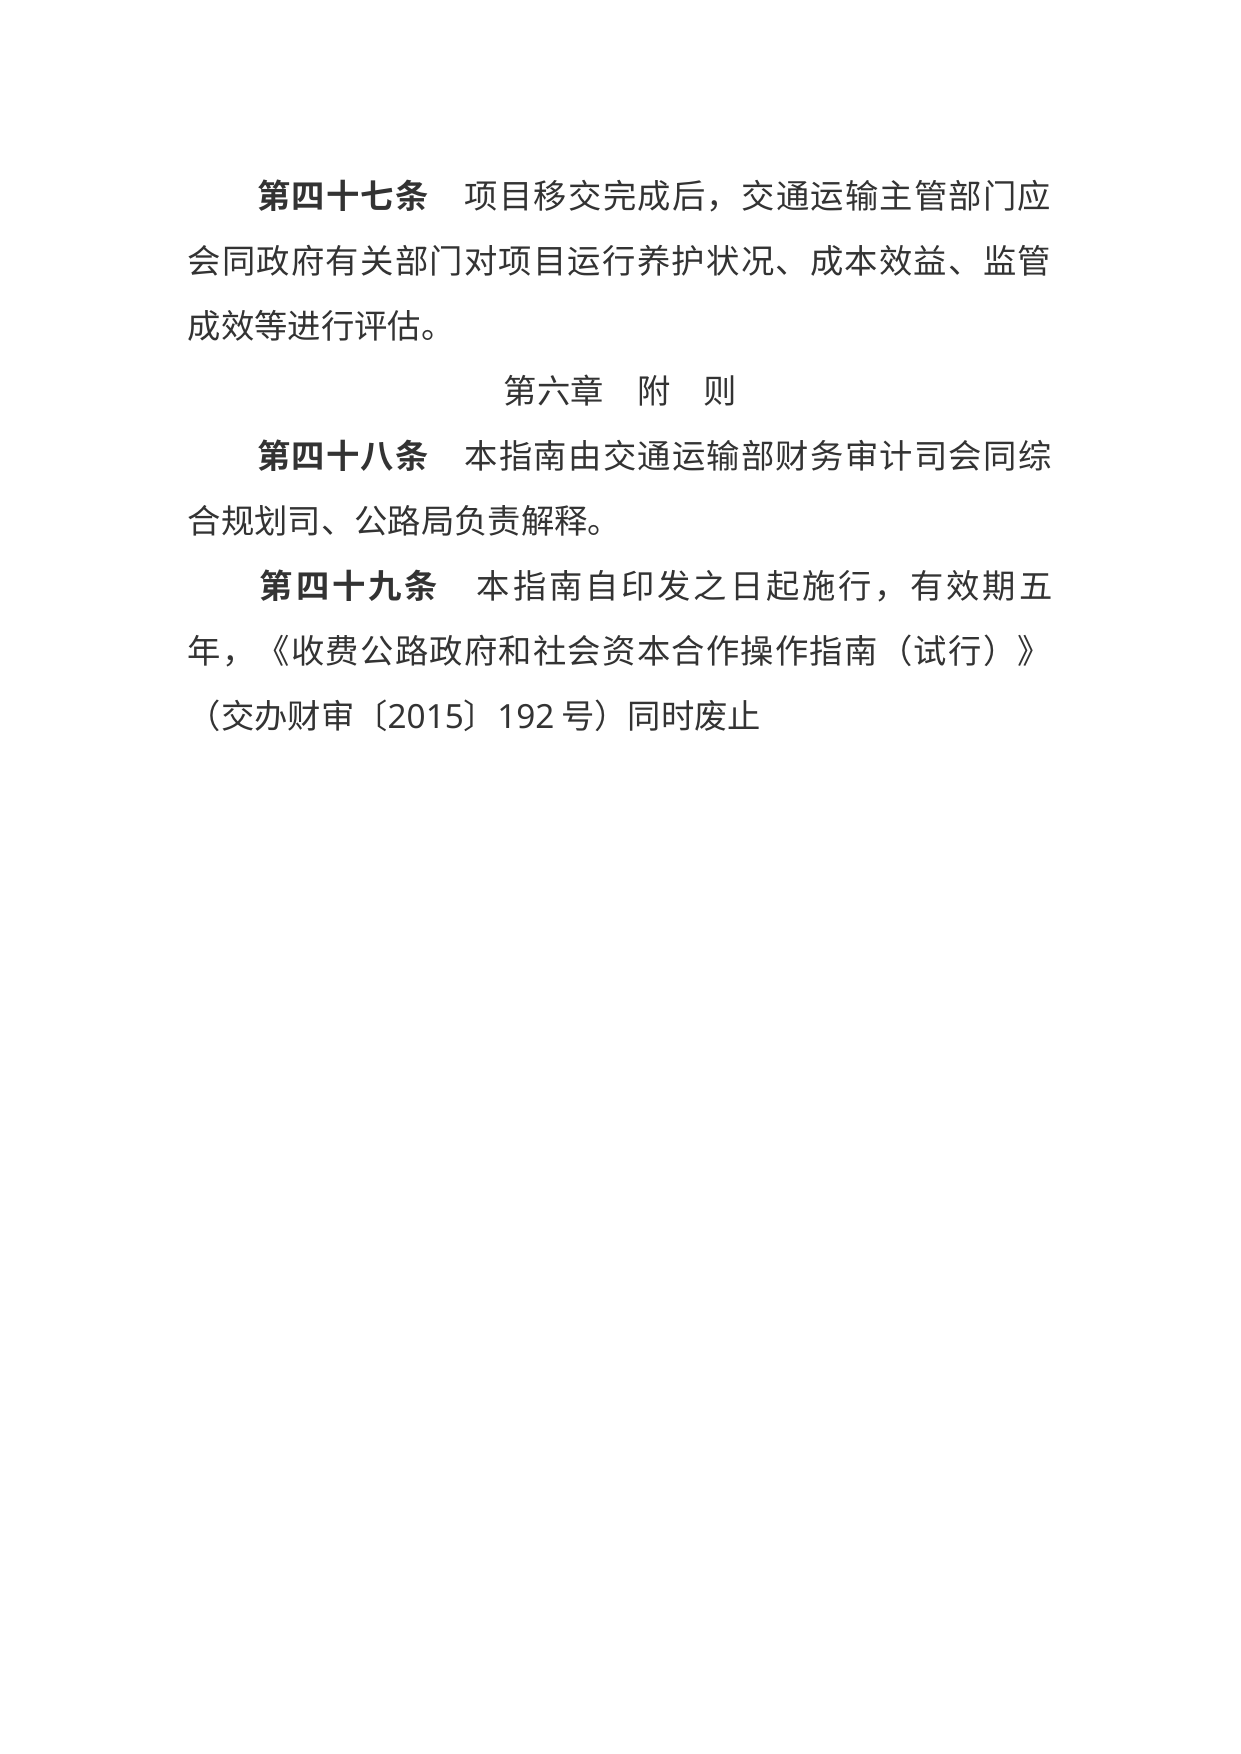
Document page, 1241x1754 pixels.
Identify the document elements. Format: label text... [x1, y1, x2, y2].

text 第四十八条 本指南由交通运输部财务审计司会同综合规划司、公路局负责解释。 [187, 422, 1053, 552]
text 第六章 附 则 [187, 357, 1053, 422]
text 第四十七条 项目移交完成后，交通运输主管部门应会同政府有关部门对项目运行养护状况、成本效益、监管成效等进行评估。 [187, 162, 1053, 357]
text 第四十九条 本指南自印发之日起施行，有效期五年，《收费公路政府和社会资本合作操作指南（试行）》（交办财审〔2015〕192号）同时废止 [187, 552, 1053, 747]
